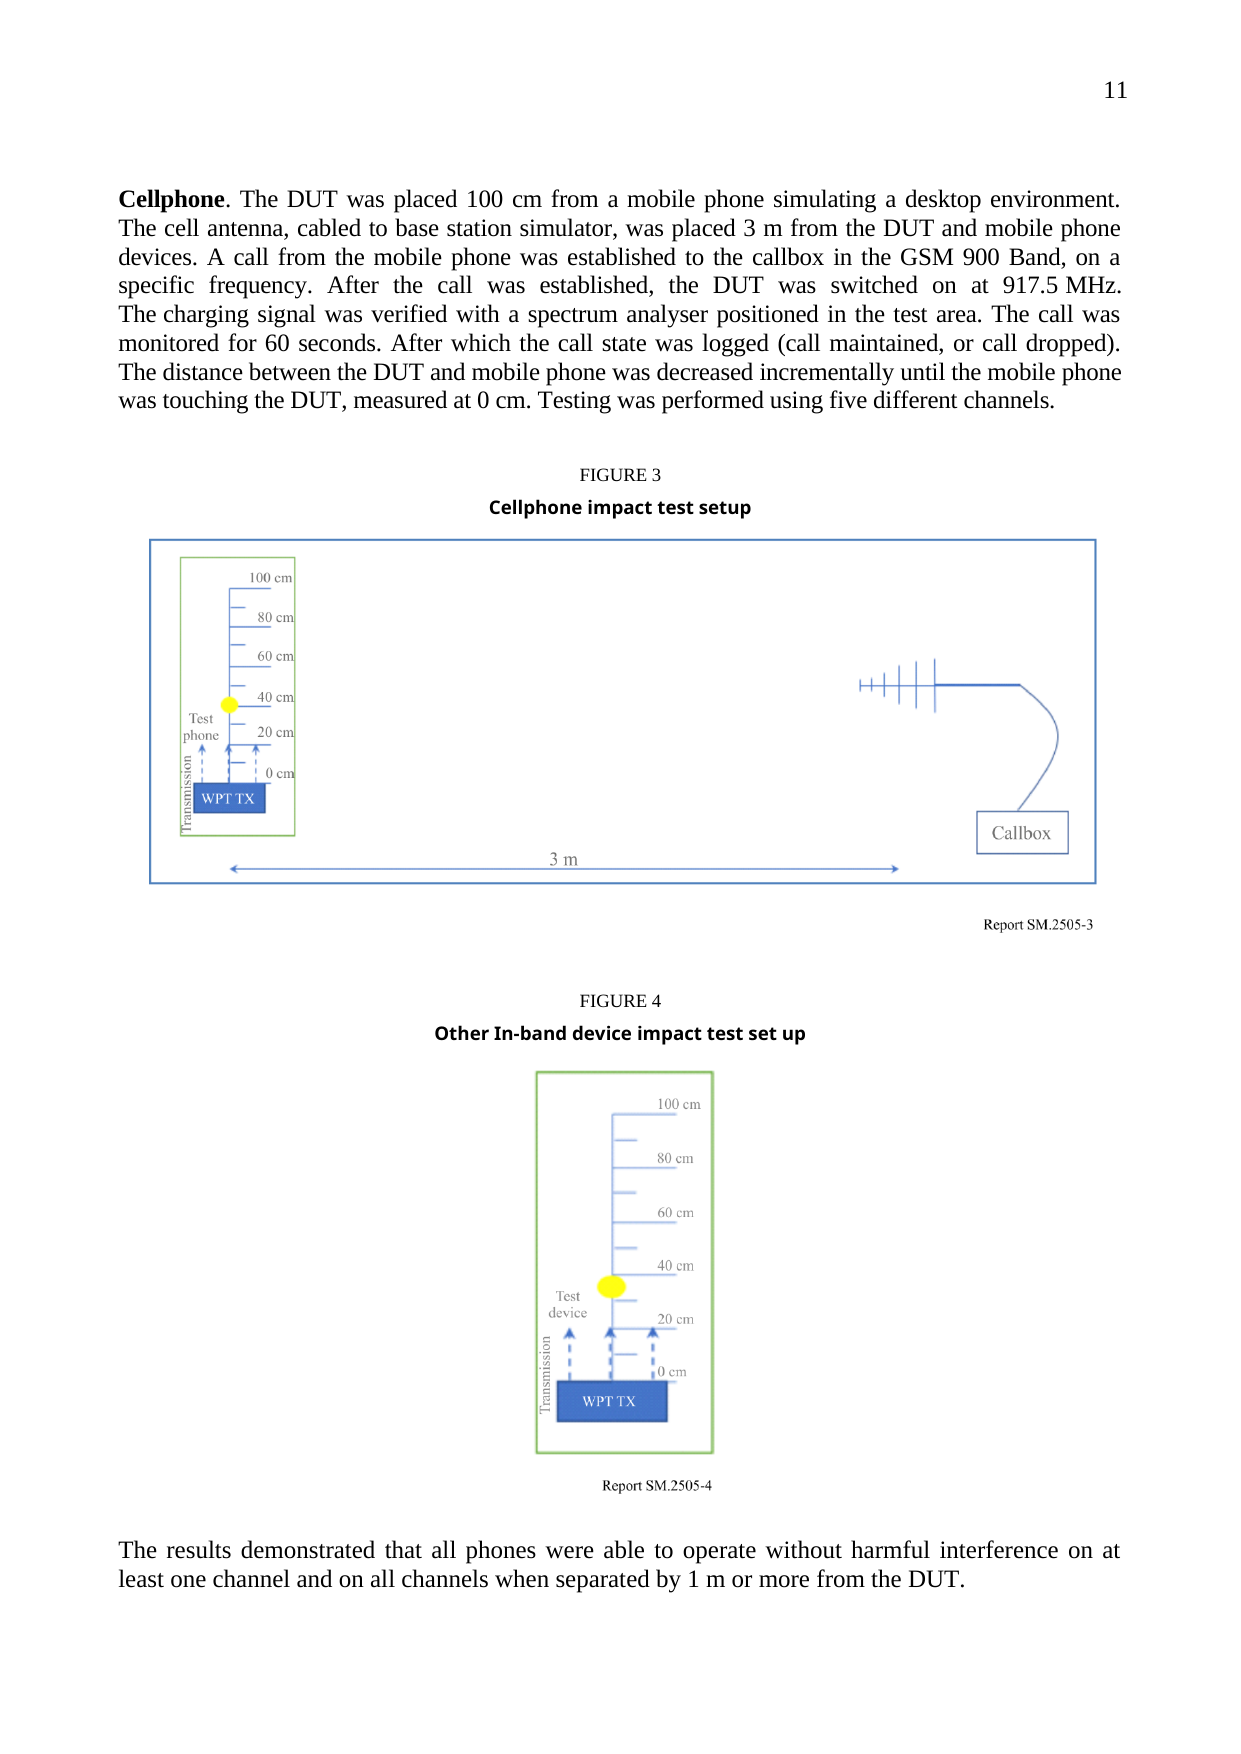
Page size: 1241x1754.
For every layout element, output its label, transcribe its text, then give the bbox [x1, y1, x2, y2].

text Cellphone. The DUT was placed 100 cm from a mobile phone simulating a desktop environment. The cell antenna, cabled to base station simulator, was placed 3 m from the DUT and mobile phone devices. A call from the mobile phone was established to the callbox in the GSM 900 Band, on a specific frequency. After the call was established, the DUT was switched on at 917.5 MHz. The charging signal was verified with a spectrum analyser positioned in the test area. The call was monitored for 60 seconds. After which the call state was logged (call maintained, or call dropped). The distance between the DUT and mobile phone was decreased incrementally until the mobile phone was touching the DUT, measured at 0 cm. Testing was performed using five different channels. [118, 184, 1122, 414]
title The results demonstrated that all phones were able to operate without harmful interference on at least one channel and on all channels when separated by 1 m or more from the DUT. [118, 1535, 1122, 1593]
picture [516, 1058, 725, 1502]
text Figure 3 [118, 464, 1122, 486]
text Figure 4 [118, 990, 1122, 1012]
title Other In-band device impact test set up [118, 1020, 1122, 1046]
picture [137, 532, 1103, 941]
title Cellphone impact test setup [118, 494, 1122, 520]
